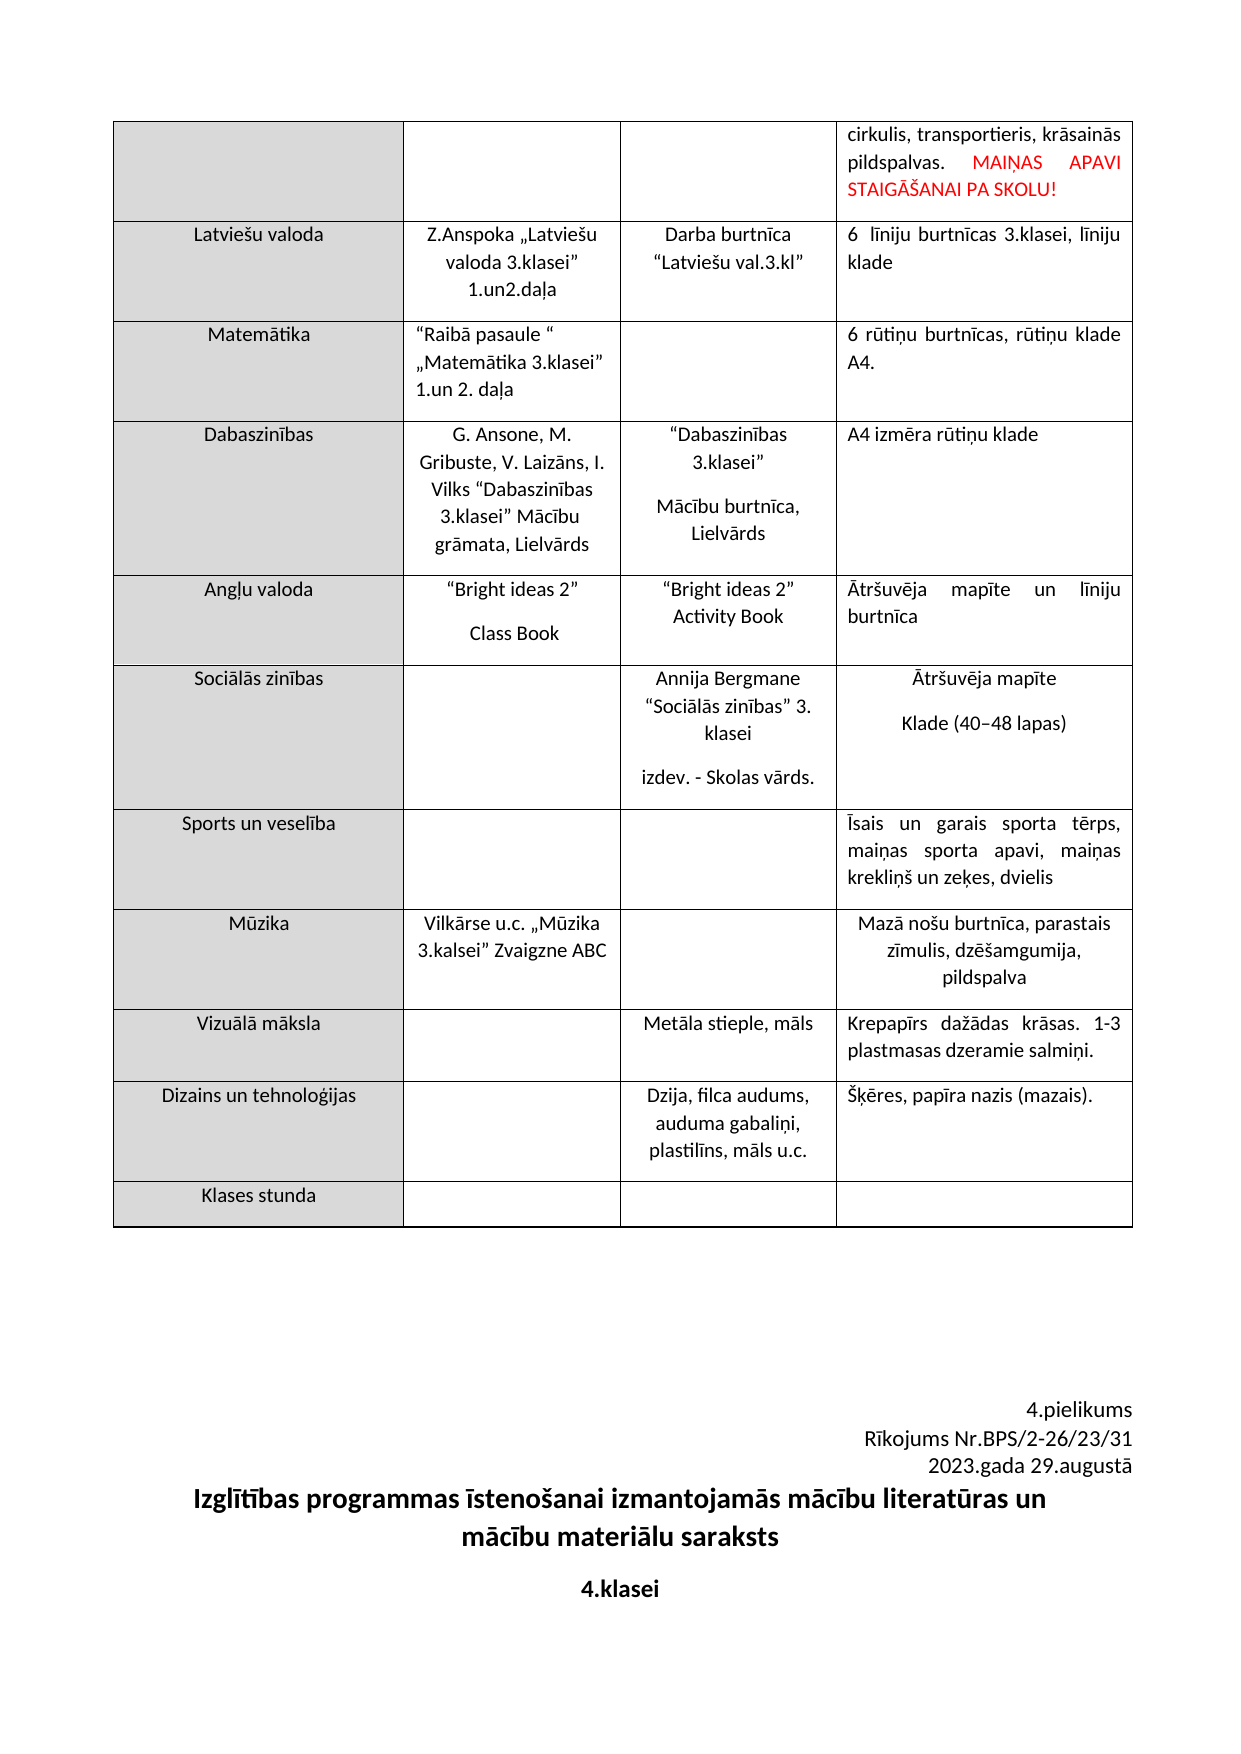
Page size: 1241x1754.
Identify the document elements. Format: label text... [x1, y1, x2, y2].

table_cell Mūzika [114, 910, 403, 1009]
table_cell Dzija, filca audums, auduma gabaliņi, plastilīns, māls u.c. [621, 1082, 836, 1181]
text 4.pielikums [187, 1396, 1132, 1424]
table_cell “Bright ideas 2” Class Book [404, 576, 620, 664]
table_cell 6 rūtiņu burtnīcas, rūtiņu klade A4. [837, 322, 1132, 421]
table_cell Vizuālā māksla [114, 1010, 403, 1081]
table_cell Dizains un tehnoloģijas [114, 1082, 403, 1181]
table_cell [404, 122, 620, 221]
table_cell Ātršuvēja mapīte Klade (40–48 lapas) [837, 666, 1132, 809]
table_cell [404, 810, 620, 909]
table_cell Matemātika [114, 322, 403, 421]
table_cell Sociālās zinības [114, 666, 403, 809]
table_cell Ātršuvēja mapīte un līniju burtnīca [837, 576, 1132, 664]
table_cell Dabaszinības [114, 422, 403, 575]
table_cell Īsais un garais sporta tērps, maiņas sporta apavi, maiņas krekliņš un zeķes, dvielis [837, 810, 1132, 909]
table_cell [114, 122, 403, 221]
table_cell [621, 810, 836, 909]
table_cell 6 līniju burtnīcas 3.klasei, līniju klade [837, 222, 1132, 321]
text 2023.gada 29.augustā [187, 1452, 1132, 1480]
table_cell [404, 666, 620, 809]
text Izglītības programmas īstenošanai izmantojamās mācību literatūras un mācību materiālu saraksts [187, 1480, 1053, 1554]
table_cell Z.Anspoka „Latviešu valoda 3.klasei” 1.un2.daļa [404, 222, 620, 321]
table_cell Metāla stieple, māls [621, 1010, 836, 1081]
table_cell Sports un veselība [114, 810, 403, 909]
table_cell Vilkārse u.c. „Mūzika 3.kalsei” Zvaigzne ABC [404, 910, 620, 1009]
table_cell Angļu valoda [114, 576, 403, 664]
table_cell [621, 1182, 836, 1226]
text Rīkojums Nr.BPS/2-26/23/31 [187, 1424, 1132, 1452]
table_cell [404, 1010, 620, 1081]
table_cell [837, 1182, 1132, 1226]
text 4.klasei [187, 1573, 1053, 1604]
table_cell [837, 122, 1132, 221]
table_cell A4 izmēra rūtiņu klade [837, 422, 1132, 575]
table_cell “Raibā pasaule “ „Matemātika 3.klasei” 1.un 2. daļa [404, 322, 620, 421]
table_cell Annija Bergmane “Sociālās zinības” 3. klasei izdev. - Skolas vārds. [621, 666, 836, 809]
table_cell [404, 1082, 620, 1181]
table_cell [621, 910, 836, 1009]
table_cell [404, 1182, 620, 1226]
table_cell Latviešu valoda [114, 222, 403, 321]
table_cell [621, 322, 836, 421]
table_cell G. Ansone, M. Gribuste, V. Laizāns, I. Vilks “Dabaszinības 3.klasei” Mācību grāmata, Lielvārds [404, 422, 620, 575]
table_cell Krepapīrs dažādas krāsas. 1-3 plastmasas dzeramie salmiņi. [837, 1010, 1132, 1081]
table_cell “Dabaszinības 3.klasei” Mācību burtnīca, Lielvārds [621, 422, 836, 575]
table_cell Klases stunda [114, 1182, 403, 1226]
table_cell Darba burtnīca “Latviešu val.3.kl” [621, 222, 836, 321]
table_cell Mazā nošu burtnīca, parastais zīmulis, dzēšamgumija, pildspalva [837, 910, 1132, 1009]
table_cell [621, 122, 836, 221]
table_cell “Bright ideas 2” Activity Book [621, 576, 836, 664]
table_cell Šķēres, papīra nazis (mazais). [837, 1082, 1132, 1181]
